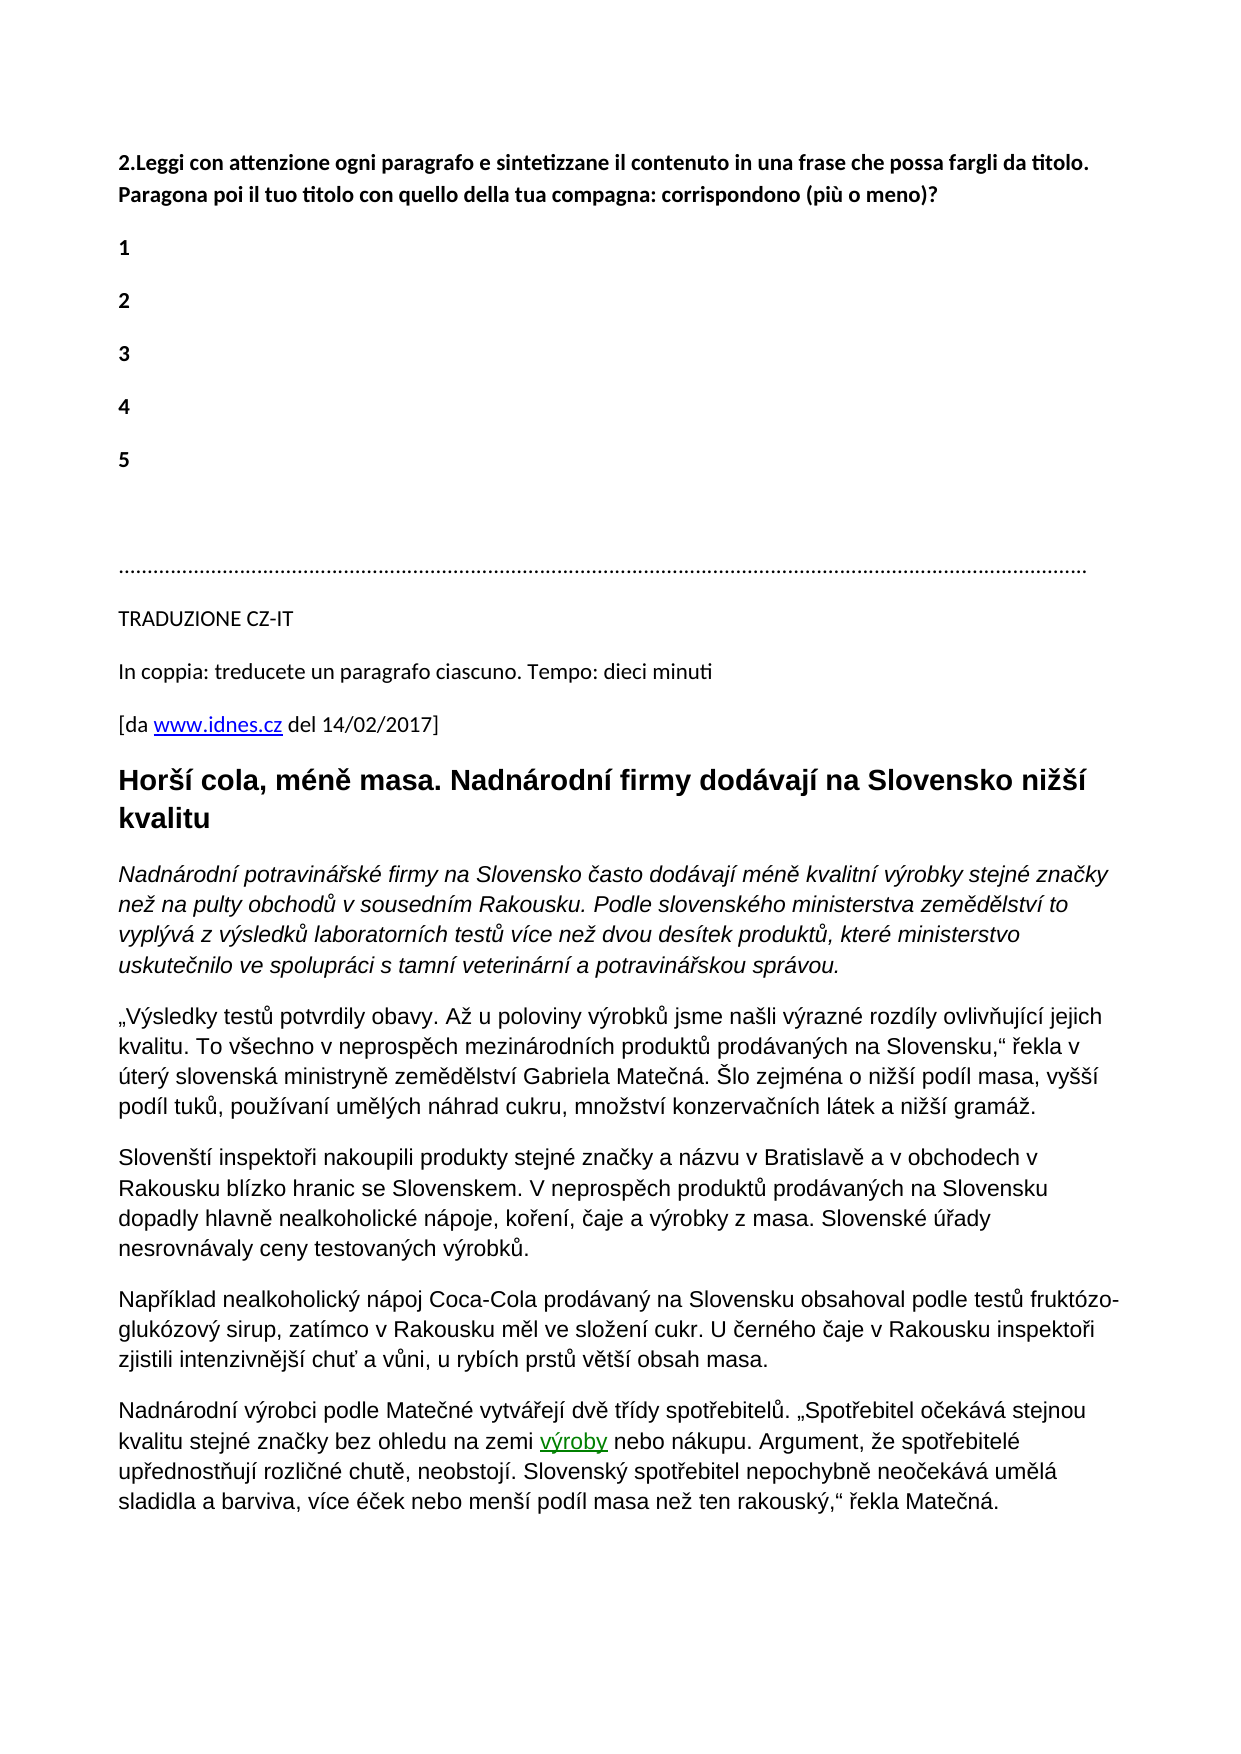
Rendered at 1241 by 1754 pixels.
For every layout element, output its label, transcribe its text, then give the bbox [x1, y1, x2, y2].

text 1 [118, 233, 1122, 261]
text [da www.idnes.cz del 14/02/2017] [118, 710, 1122, 738]
text 5 [118, 445, 1122, 473]
text 3 [118, 339, 1122, 367]
text Nadnárodní potravinářské firmy na Slovensko často dodávají méně kvalitní výrobky stejné značky než na pulty obchodů v sousedním Rakousku. Podle slovenského ministerstva zemědělství to vyplývá z výsledků laboratorních testů více než dvou desítek produktů, které ministerstvo uskutečnilo ve spolupráci s tamní veterinární a potravinářskou správou. [118, 861, 1122, 978]
text ........................................................................................................................................................................ [118, 551, 1122, 579]
text Slovenští inspektoři nakoupili produkty stejné značky a názvu v Bratislavě a v obchodech v Rakousku blízko hranic se Slovenskem. V neprospěch produktů prodávaných na Slovensku dopadly hlavně nealkoholické nápoje, koření, čaje a výrobky z masa. Slovenské úřady nesrovnávaly ceny testovaných výrobků. [118, 1144, 1122, 1261]
text „Výsledky testů potvrdily obavy. Až u poloviny výrobků jsme našli výrazné rozdíly ovlivňující jejich kvalitu. To všechno v neprospěch mezinárodních produktů prodávaných na Slovensku,“ řekla v úterý slovenská ministryně zemědělství Gabriela Matečná. Šlo zejména o nižší podíl masa, vyšší podíl tuků, používaní umělých náhrad cukru, množství konzervačních látek a nižší gramáž. [118, 1003, 1122, 1119]
text 2.Leggi con attenzione ogni paragrafo e sintetizzane il contenuto in una frase che possa fargli da titolo. Paragona poi il tuo titolo con quello della tua compagna: corrispondono (più o meno)? [118, 148, 1122, 208]
text In coppia: treducete un paragrafo ciascuno. Tempo: dieci minuti [118, 657, 1122, 685]
text TRADUZIONE CZ-IT [118, 604, 1122, 632]
text Horší cola, méně masa. Nadnárodní firmy dodávají na Slovensko nižší kvalitu [118, 763, 1122, 835]
text Například nealkoholický nápoj Coca-Cola prodávaný na Slovensku obsahoval podle testů fruktózo-glukózový sirup, zatímco v Rakousku měl ve složení cukr. U černého čaje v Rakousku inspektoři zjistili intenzivnější chuť a vůni, u rybích prstů větší obsah masa. [118, 1286, 1122, 1373]
text Nadnárodní výrobci podle Matečné vytvářejí dvě třídy spotřebitelů. „Spotřebitel očekává stejnou kvalitu stejné značky bez ohledu na zemi výroby nebo nákupu. Argument, že spotřebitelé upřednostňují rozličné chutě, neobstojí. Slovenský spotřebitel nepochybně neočekává umělá sladidla a barviva, více éček nebo menší podíl masa než ten rakouský,“ řekla Matečná. [118, 1397, 1122, 1514]
text 4 [118, 392, 1122, 420]
text 2 [118, 286, 1122, 314]
